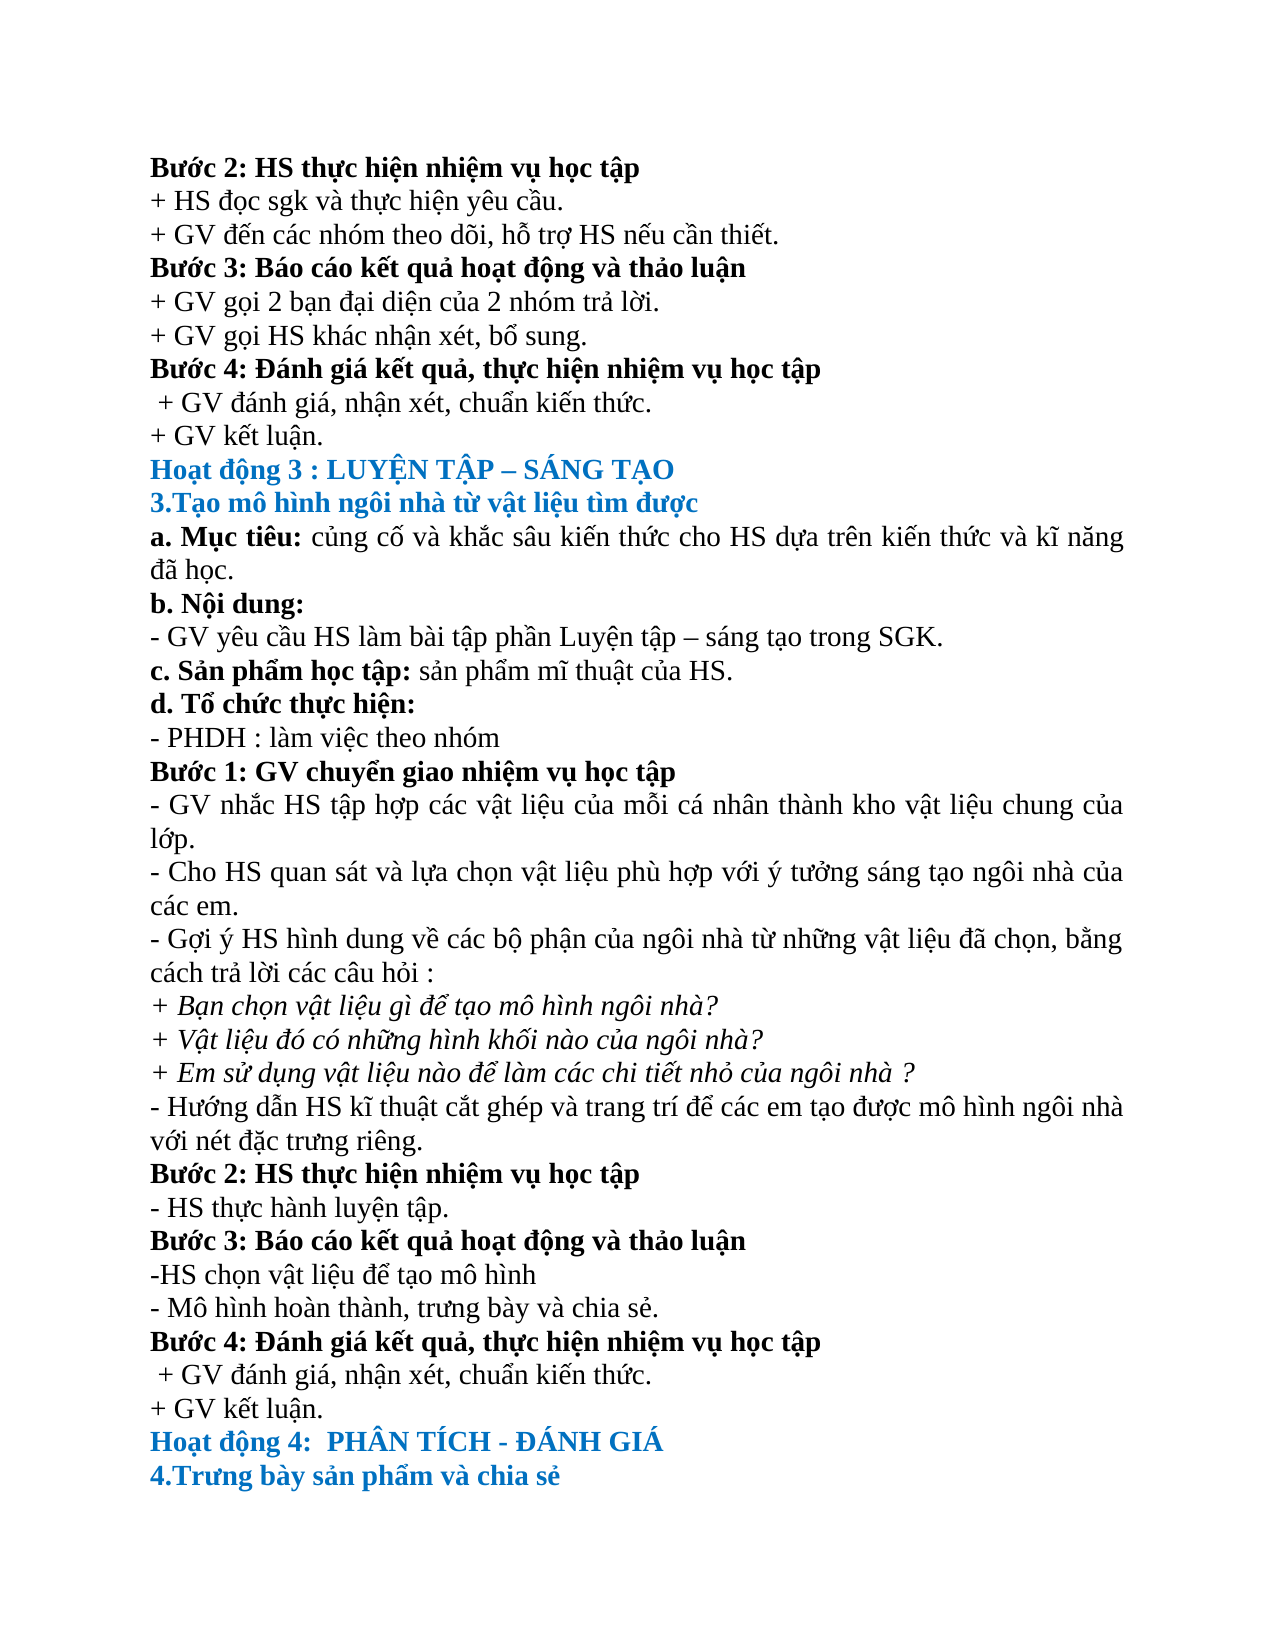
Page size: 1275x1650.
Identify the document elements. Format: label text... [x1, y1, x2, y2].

text + Bạn chọn vật liệu gì để tạo mô hình ngôi nhà? [150, 988, 1125, 1022]
text + GV đến các nhóm theo dõi, hỗ trợ HS nếu cần thiết. [150, 217, 1125, 251]
text 3.Tạo mô hình ngôi nhà từ vật liệu tìm được [150, 485, 1125, 519]
text b. Nội dung: [150, 586, 1125, 619]
text Bước 1: GV chuyển giao nhiệm vụ học tập [150, 754, 1125, 787]
text + Em sử dụng vật liệu nào để làm các chi tiết nhỏ của ngôi nhà ? [150, 1056, 1125, 1089]
text + GV gọi 2 bạn đại diện của 2 nhóm trả lời. [150, 284, 1125, 318]
text - GV nhắc HS tập hợp các vật liệu của mỗi cá nhân thành kho vật liệu chung của lớp. [150, 787, 1125, 854]
text + GV kết luận. [150, 418, 1125, 452]
text Bước 3: Báo cáo kết quả hoạt động và thảo luận [150, 251, 1125, 284]
text + GV kết luận. [150, 1391, 1125, 1424]
text - GV yêu cầu HS làm bài tập phần Luyện tập – sáng tạo trong SGK. [150, 619, 1125, 653]
text c. Sản phẩm học tập: sản phẩm mĩ thuật của HS. [150, 653, 1125, 687]
text d. Tổ chức thực hiện: [150, 687, 1125, 720]
text - HS thực hành luyện tập. [150, 1190, 1125, 1223]
text + HS đọc sgk và thực hiện yêu cầu. [150, 183, 1125, 217]
text Bước 2: HS thực hiện nhiệm vụ học tập [150, 150, 1125, 183]
text Bước 2: HS thực hiện nhiệm vụ học tập [150, 1156, 1125, 1190]
text -HS chọn vật liệu để tạo mô hình [150, 1257, 1125, 1290]
text + GV gọi HS khác nhận xét, bổ sung. [150, 318, 1125, 351]
text 4.Trưng bày sản phẩm và chia sẻ [150, 1458, 1125, 1492]
text Hoạt động 3 : LUYỆN TẬP – SÁNG TẠO [150, 452, 1125, 485]
text + GV đánh giá, nhận xét, chuẩn kiến thức. [150, 1357, 1125, 1391]
text a. Mục tiêu: củng cố và khắc sâu kiến thức cho HS dựa trên kiến thức và kĩ năng đã học. [150, 519, 1125, 586]
text Hoạt động 4: PHÂN TÍCH - ĐÁNH GIÁ [150, 1424, 1125, 1458]
text Bước 4: Đánh giá kết quả, thực hiện nhiệm vụ học tập [150, 351, 1125, 385]
text - PHDH : làm việc theo nhóm [150, 720, 1125, 754]
text - Gợi ý HS hình dung về các bộ phận của ngôi nhà từ những vật liệu đã chọn, bằng cách trả lời các câu hỏi : [150, 921, 1125, 988]
text + Vật liệu đó có những hình khối nào của ngôi nhà? [150, 1022, 1125, 1056]
text Bước 3: Báo cáo kết quả hoạt động và thảo luận [150, 1223, 1125, 1257]
text - Hướng dẫn HS kĩ thuật cắt ghép và trang trí để các em tạo được mô hình ngôi nhà với nét đặc trưng riêng. [150, 1089, 1125, 1156]
text + GV đánh giá, nhận xét, chuẩn kiến thức. [150, 385, 1125, 418]
text - Cho HS quan sát và lựa chọn vật liệu phù hợp với ý tưởng sáng tạo ngôi nhà của các em. [150, 854, 1125, 921]
text - Mô hình hoàn thành, trưng bày và chia sẻ. [150, 1290, 1125, 1324]
text Bước 4: Đánh giá kết quả, thực hiện nhiệm vụ học tập [150, 1324, 1125, 1357]
